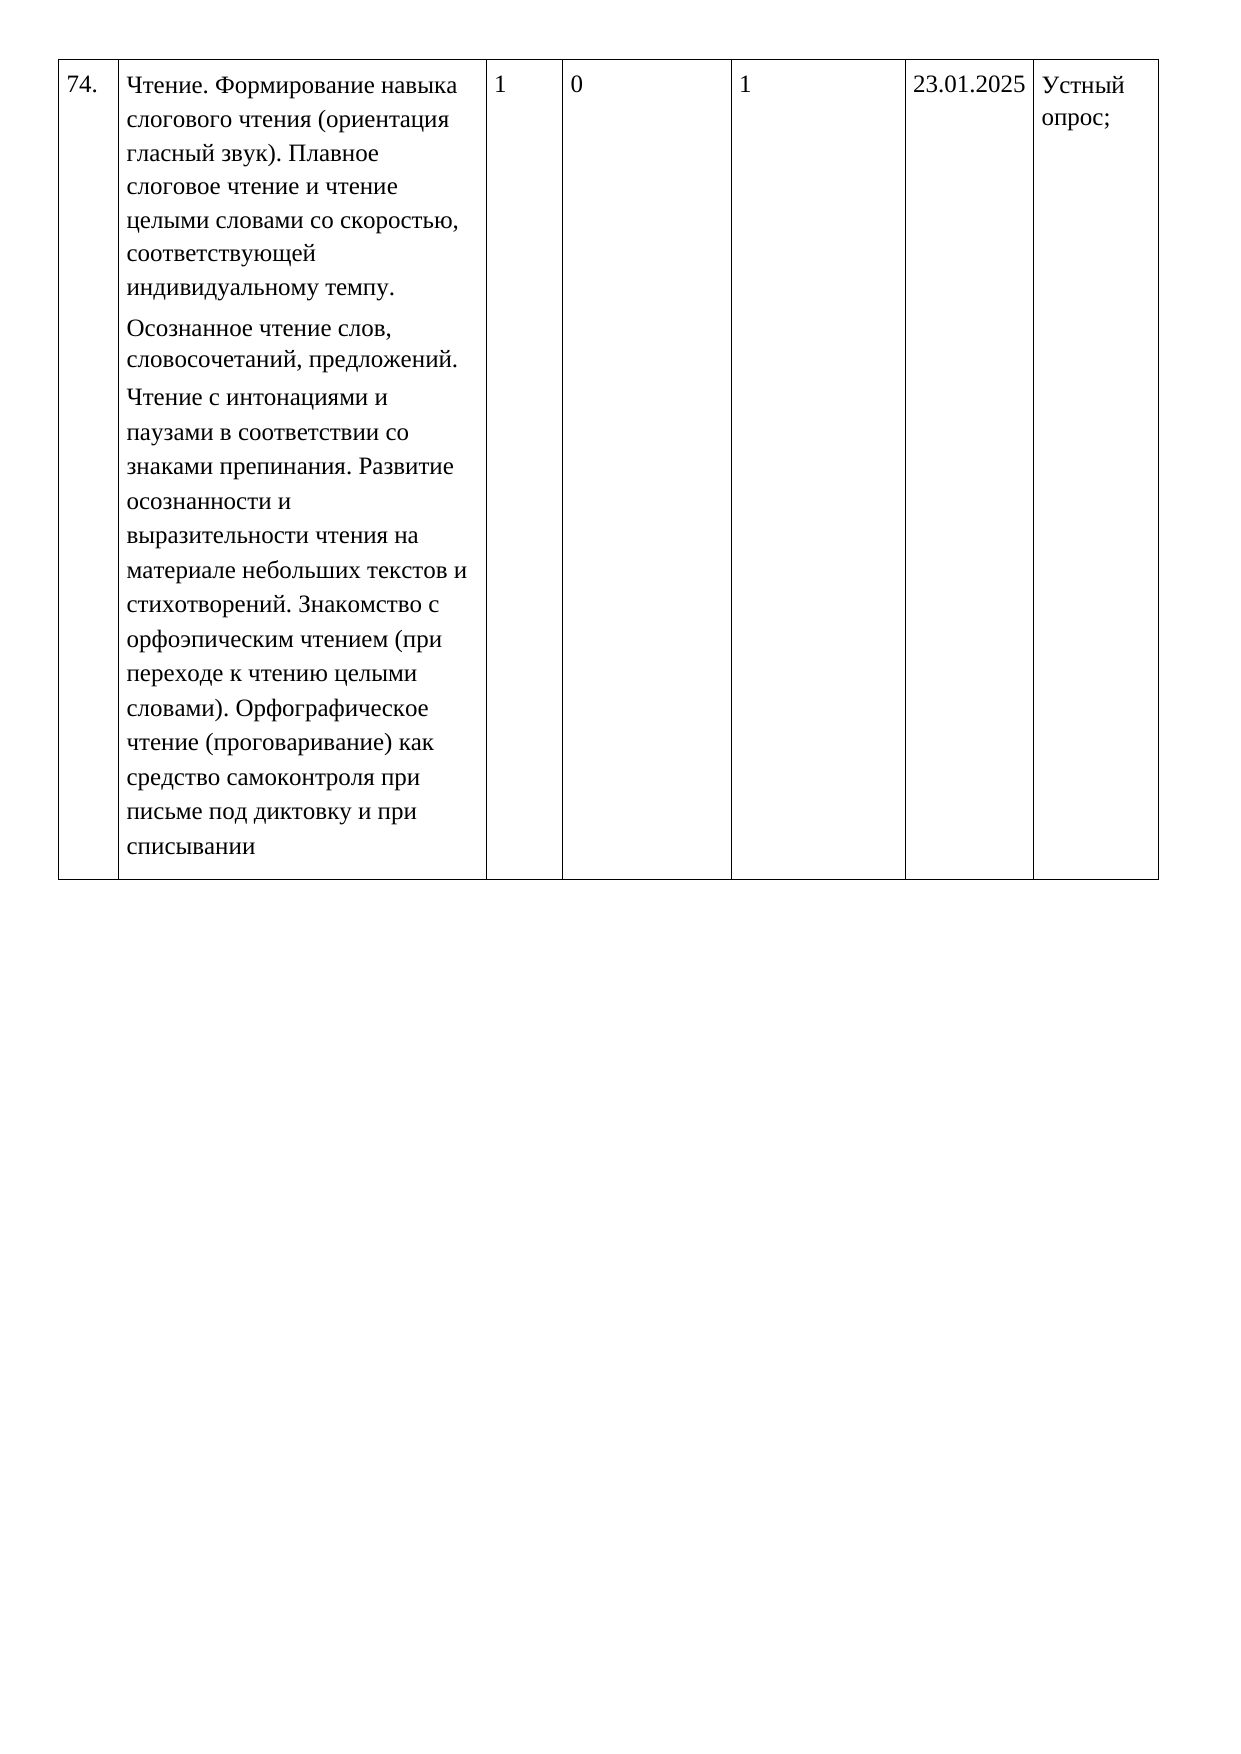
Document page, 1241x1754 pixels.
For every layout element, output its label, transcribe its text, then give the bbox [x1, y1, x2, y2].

table_header 1 [732, 60, 905, 879]
table_header 0 [563, 60, 731, 879]
table_header Чтение. Формирование навыка слогового чтения (ориентация гласный звук). Плавное слоговое чтение и чтение целыми словами со скоростью, соответствующей индивидуальному темпу. Осознанное чтение слов, словосочетаний, предложений. Чтение с интонациями и паузами в соответствии со знаками препинания. Развитие осознанности и выразительности чтения на материале небольших текстов и стихотворений. Знакомство с орфоэпическим чтением (при переходе к чтению целыми словами). Орфографическое чтение (проговаривание) как средство самоконтроля при письме под диктовку и при списывании [119, 60, 486, 879]
table_header 23.01.2025 [906, 60, 1033, 879]
table_header 1 [487, 60, 562, 879]
table_header Устный опрос; [1034, 60, 1158, 879]
table_header 74. [59, 60, 118, 879]
